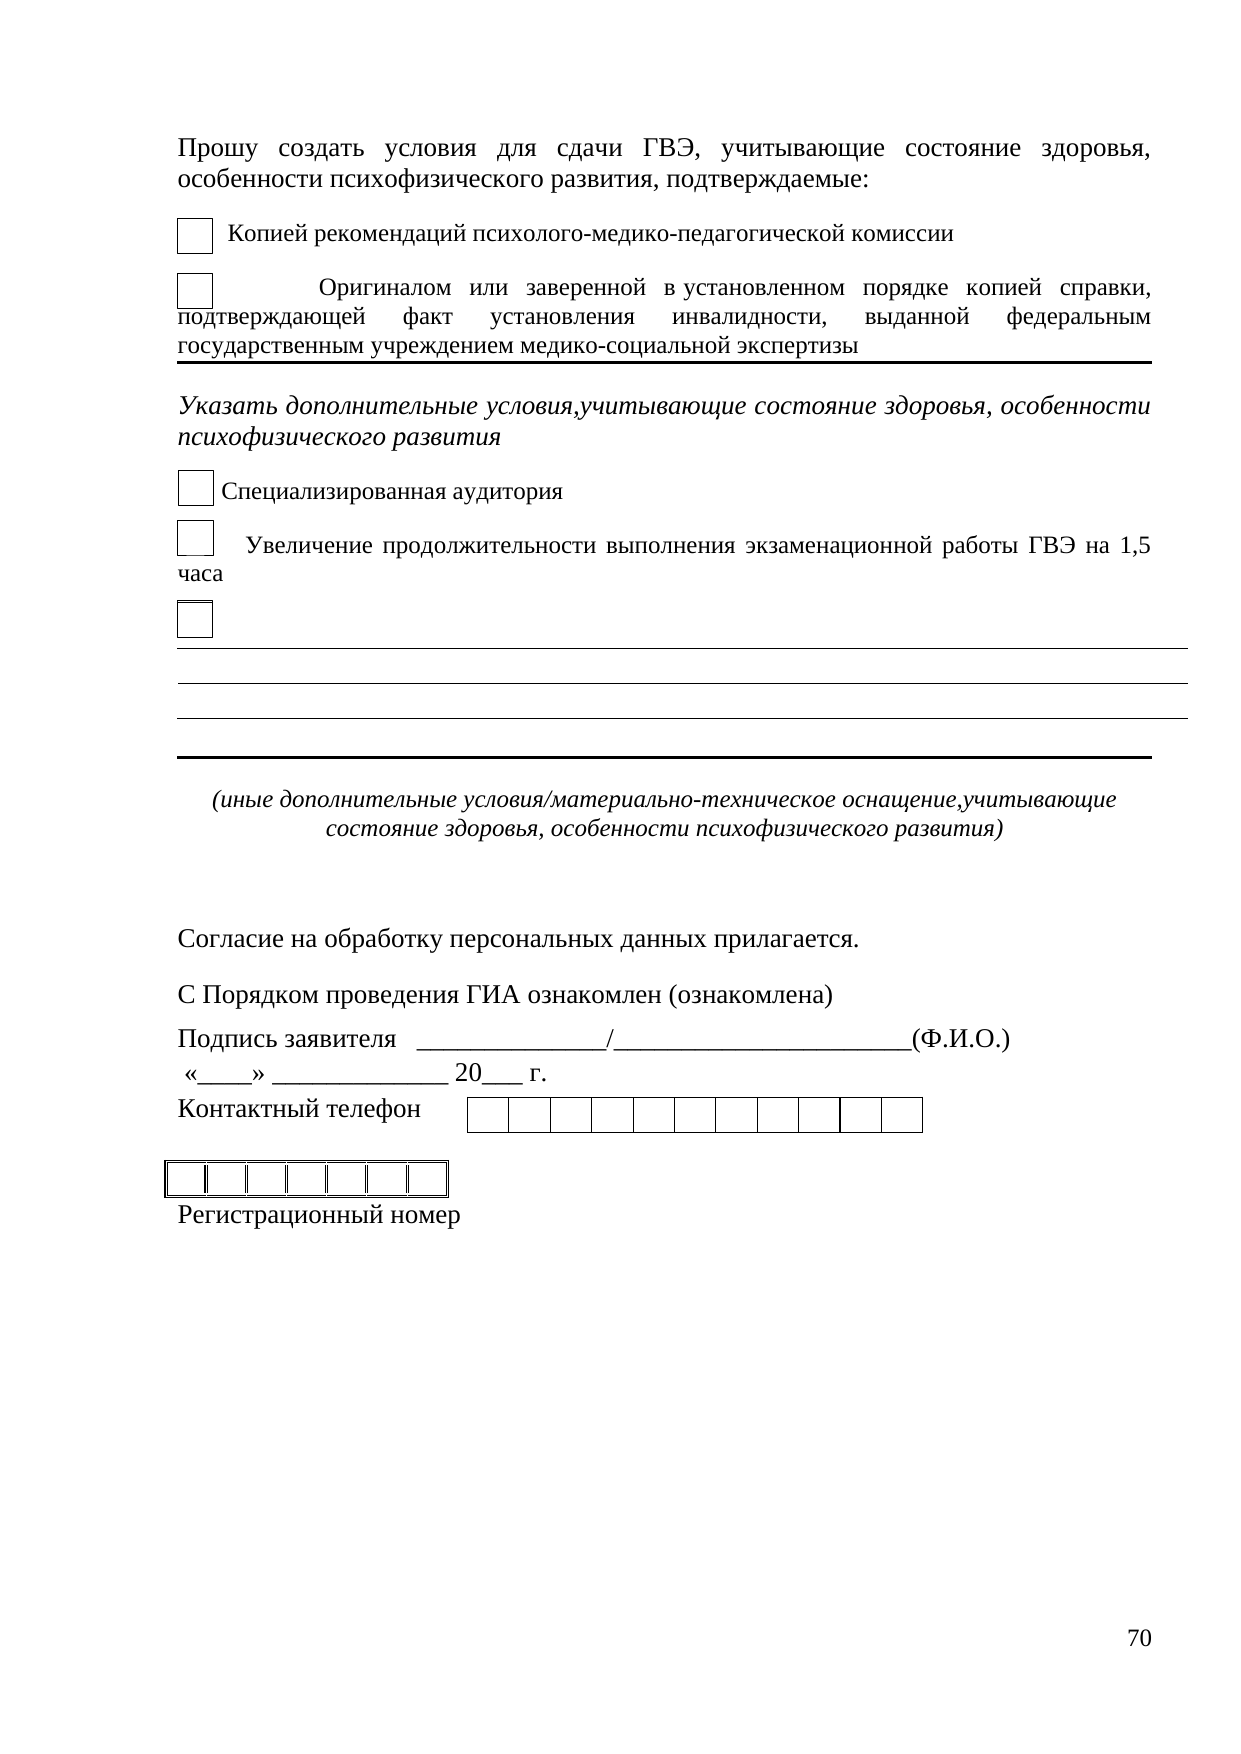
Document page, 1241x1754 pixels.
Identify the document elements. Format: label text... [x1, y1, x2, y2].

text Оригиналом или заверенной в установленном порядке копией справки, подтверждающей факт установления инвалидности, выданной федеральным государственным учреждением медико-социальной экспертизы [177, 272, 1152, 361]
table_header [592, 1098, 633, 1132]
table_header [799, 1098, 839, 1132]
table_header [206, 1163, 246, 1195]
table_header [882, 1098, 922, 1132]
text Копией рекомендаций психолого-медико-педагогической комиссии [177, 218, 1152, 247]
text Согласие на обработку персональных данных прилагается. [177, 922, 1152, 954]
text C Порядком проведения ГИА ознакомлен (ознакомлена) [177, 979, 1152, 1010]
table_header [246, 1163, 286, 1195]
table_header [367, 1163, 407, 1195]
table_header [634, 1098, 674, 1132]
text Подпись заявителя ______________/______________________(Ф.И.О.) [177, 1022, 1152, 1053]
table_header [758, 1098, 798, 1132]
table_header [551, 1098, 591, 1132]
text «____» _____________ 20___ г. [177, 1053, 1152, 1089]
table_header [286, 1161, 327, 1195]
text Специализированная аудитория [177, 476, 1152, 505]
text Регистрационный номер [177, 1198, 1152, 1229]
table_header [716, 1098, 757, 1132]
text Контактный телефон [177, 1089, 1152, 1124]
text (иные дополнительные условия/материально-техническое оснащение,учитывающие состояние здоровья, особенности психофизического развития) [177, 784, 1152, 841]
text Прошу создать условия для сдачи ГВЭ, учитывающие состояние здоровья, особенности психофизического развития, подтверждаемые: [177, 131, 1152, 193]
table_header [841, 1098, 881, 1132]
table_header [327, 1161, 367, 1195]
table_header [407, 1163, 446, 1195]
table_header [168, 1163, 206, 1195]
table_header [468, 1098, 508, 1132]
text Увеличение продолжительности выполнения экзаменационной работы ГВЭ на 1,5 часа [177, 530, 1152, 587]
table_header [675, 1098, 715, 1132]
table_header [509, 1098, 550, 1132]
text Указать дополнительные условия,учитывающие состояние здоровья, особенности психофизического развития [177, 389, 1152, 451]
